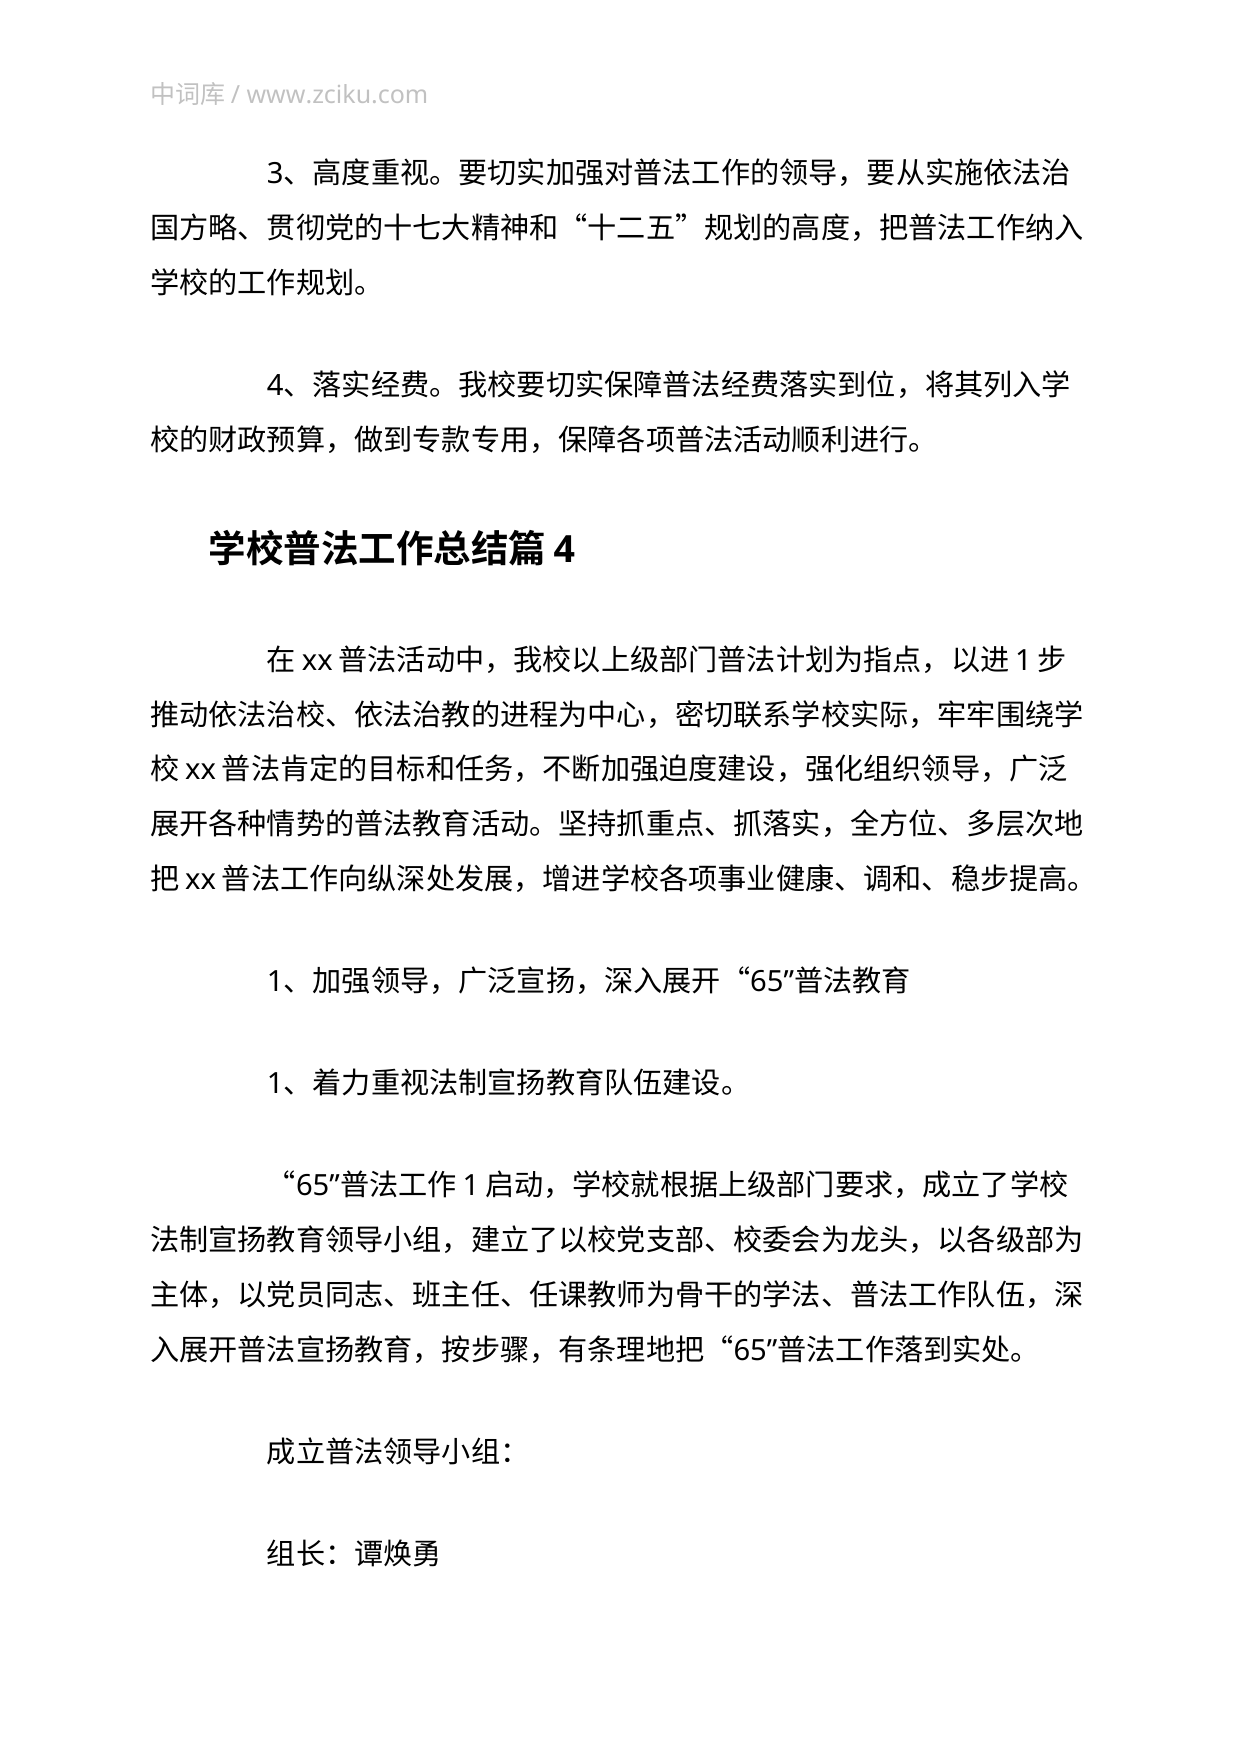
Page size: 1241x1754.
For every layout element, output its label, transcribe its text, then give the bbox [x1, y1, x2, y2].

text 1、着力重视法制宣扬教育队伍建设。 [150, 1060, 1090, 1102]
text 在xx普法活动中，我校以上级部门普法计划为指点，以进1步推动依法治校、依法治教的进程为中心，密切联系学校实际，牢牢围绕学校xx普法肯定的目标和任务，不断加强迫度建设，强化组织领导，广泛展开各种情势的普法教育活动。坚持抓重点、抓落实，全方位、多层次地把xx普法工作向纵深处发展，增进学校各项事业健康、调和、稳步提高。 [150, 636, 1090, 898]
text “65”普法工作1启动，学校就根据上级部门要求，成立了学校法制宣扬教育领导小组，建立了以校党支部、校委会为龙头，以各级部为主体，以党员同志、班主任、任课教师为骨干的学法、普法工作队伍，深入展开普法宣扬教育，按步骤，有条理地把“65”普法工作落到实处。 [150, 1162, 1090, 1369]
text 3、高度重视。要切实加强对普法工作的领导，要从实施依法治国方略、贯彻党的十七大精神和“十二五”规划的高度，把普法工作纳入学校的工作规划。 [150, 150, 1090, 302]
text 成立普法领导小组： [150, 1428, 1090, 1471]
text 组长：谭焕勇 [150, 1530, 1090, 1573]
text 1、加强领导，广泛宣扬，深入展开“65”普法教育 [150, 958, 1090, 1000]
text 4、落实经费。我校要切实保障普法经费落实到位，将其列入学校的财政预算，做到专款专用，保障各项普法活动顺利进行。 [150, 362, 1090, 459]
text 学校普法工作总结篇4 [150, 518, 1090, 573]
